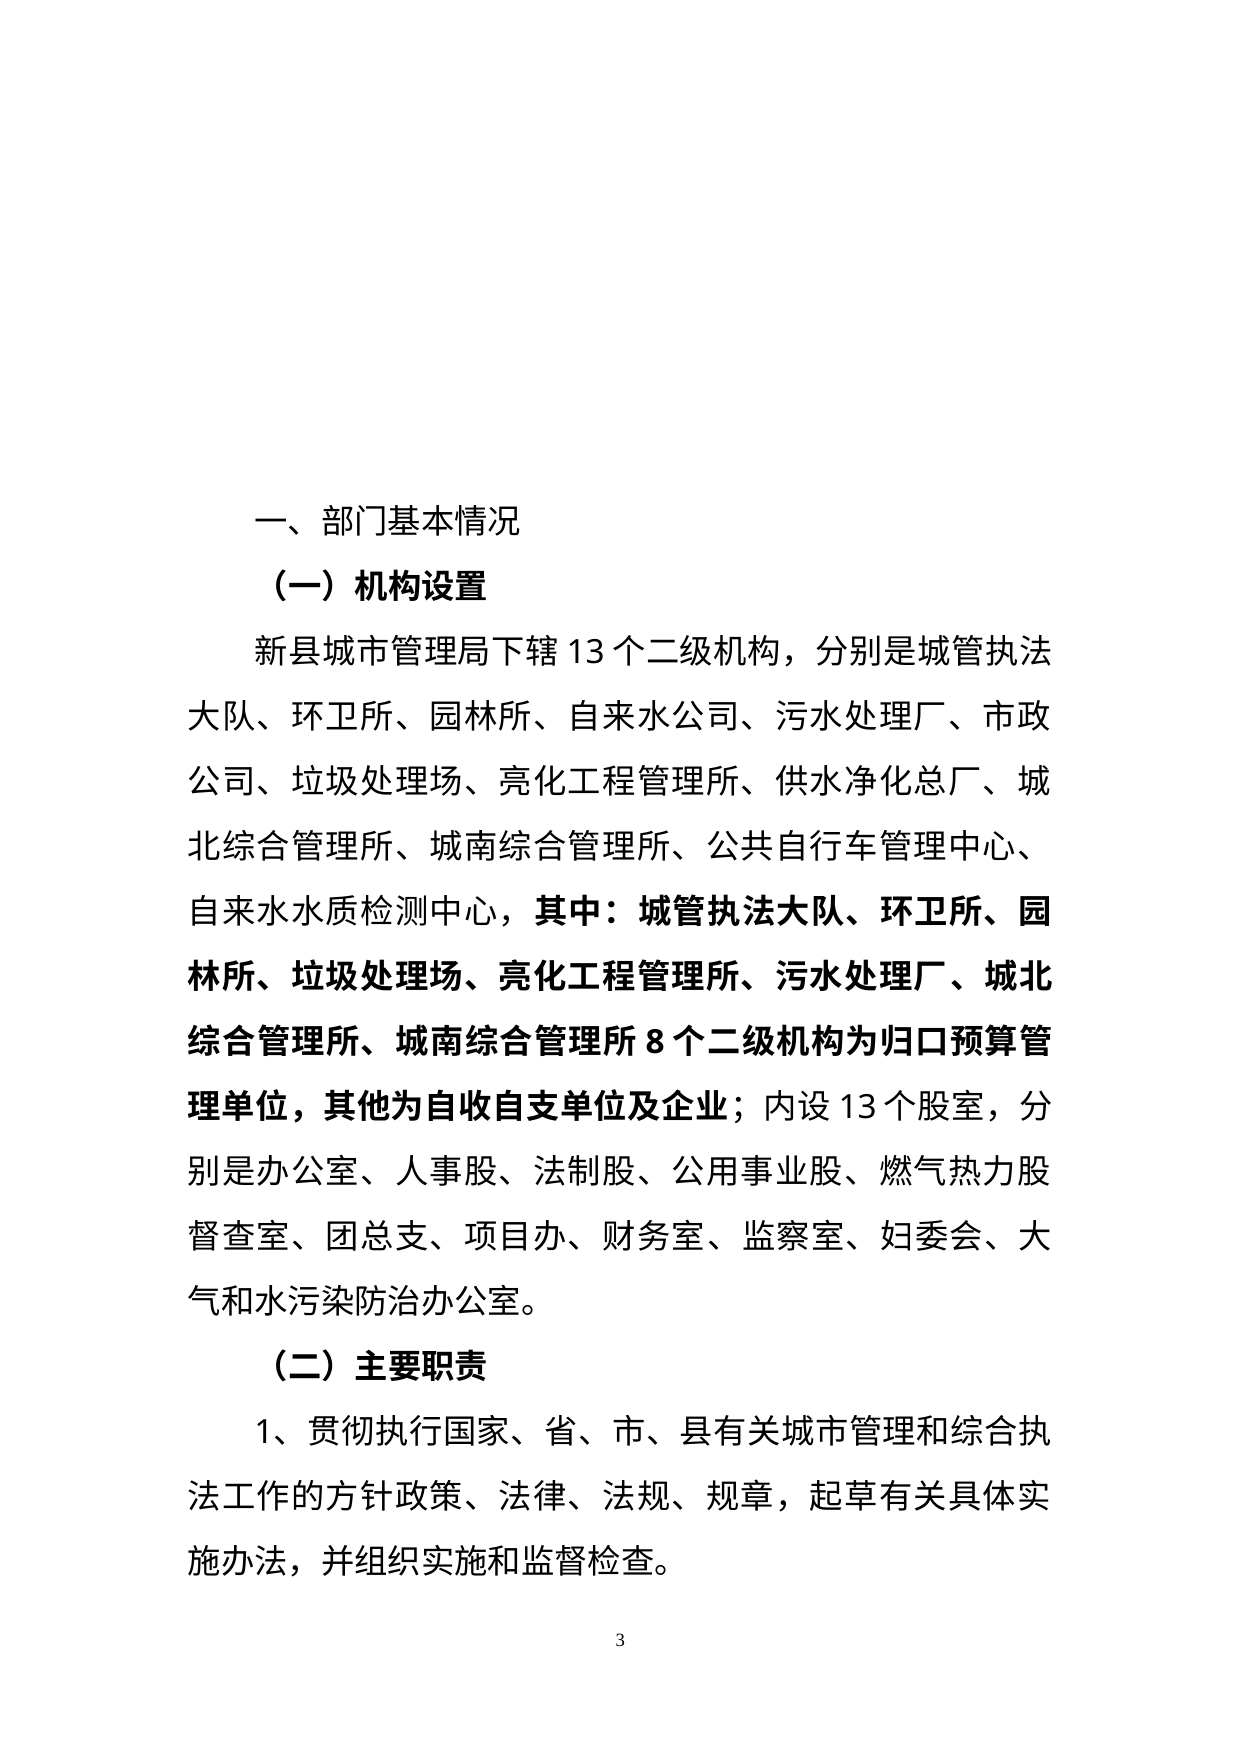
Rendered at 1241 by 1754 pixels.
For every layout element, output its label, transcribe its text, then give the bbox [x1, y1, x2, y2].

text （二）主要职责 [187, 1332, 1053, 1397]
text 1、贯彻执行国家、省、市、县有关城市管理和综合执法工作的方针政策、法律、法规、规章，起草有关具体实施办法，并组织实施和监督检查。 [187, 1397, 1053, 1592]
text （一）机构设置 [187, 552, 1053, 617]
text 新县城市管理局下辖13个二级机构，分别是城管执法大队、环卫所、园林所、自来水公司、污水处理厂、市政公司、垃圾处理场、亮化工程管理所、供水净化总厂、城北综合管理所、城南综合管理所、公共自行车管理中心、自来水水质检测中心，其中：城管执法大队、环卫所、园林所、垃圾处理场、亮化工程管理所、污水处理厂、城北综合管理所、城南综合管理所8个二级机构为归口预算管理单位，其他为自收自支单位及企业；内设13个股室，分别是办公室、人事股、法制股、公用事业股、燃气热力股、督查室、团总支、项目办、财务室、监察室、妇委会、大气和水污染防治办公室。 [187, 617, 1053, 1332]
text 一、部门基本情况 [187, 487, 1053, 552]
